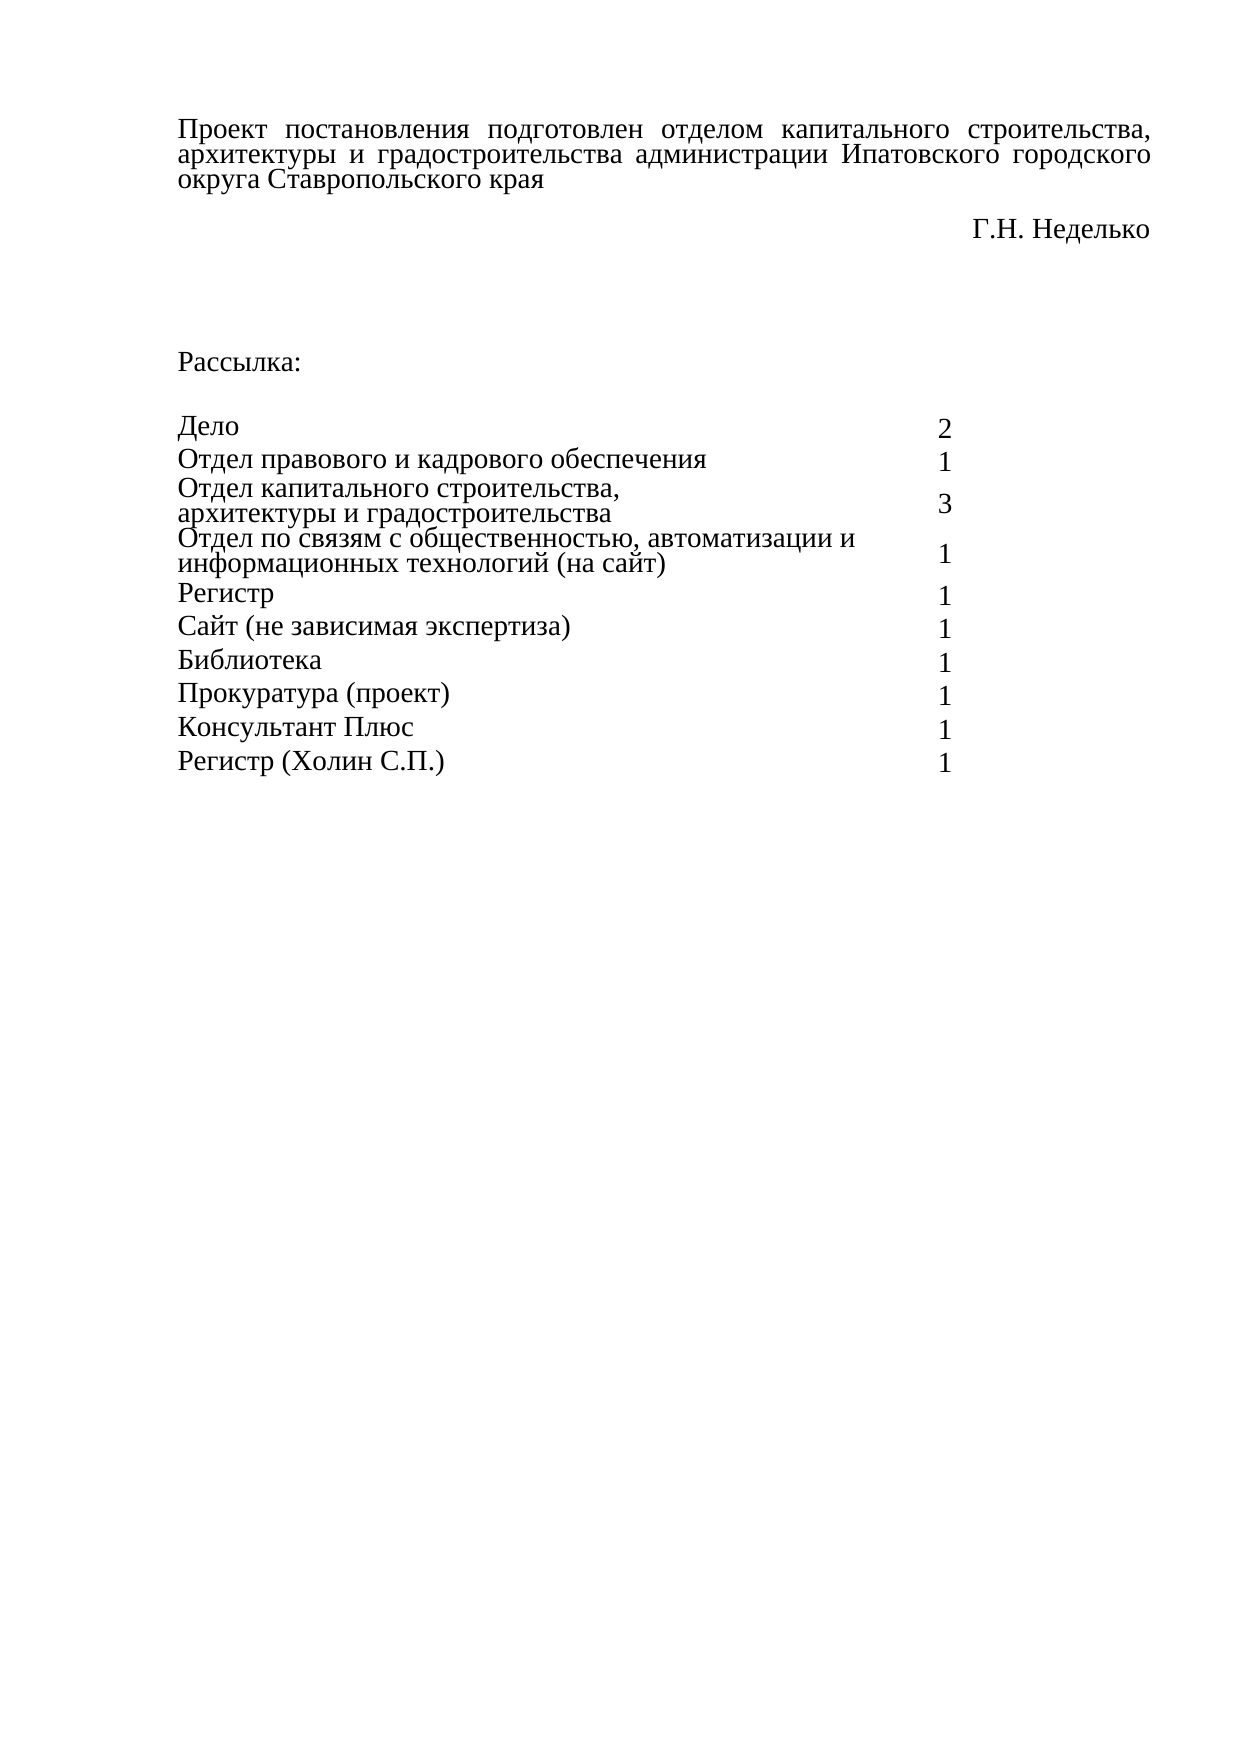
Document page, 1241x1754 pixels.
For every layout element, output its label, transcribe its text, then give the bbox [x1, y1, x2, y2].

text Проект постановления подготовлен отделом капитального строительства, архитектуры и градостроительства администрации Ипатовского городского округа Ставропольского края [177, 118, 1152, 193]
table_cell Регистр (Холин С.П.) [166, 746, 901, 779]
text Рассылка: [177, 344, 1152, 377]
table_header 2 [901, 411, 989, 444]
table_cell Консультант Плюс [166, 712, 901, 746]
table_cell Сайт (не зависимая экспертиза) [166, 611, 901, 645]
table_header Дело [166, 411, 901, 444]
table_cell 1 [901, 712, 989, 746]
table_cell 3 [901, 478, 989, 528]
table_cell 1 [901, 444, 989, 478]
table_cell 1 [901, 746, 989, 779]
table_cell 1 [901, 679, 989, 712]
table_cell 1 [901, 645, 989, 678]
text Г.Н. Неделько [177, 218, 1152, 243]
table_cell 1 [901, 611, 989, 645]
table_cell Отдел капитального строительства, архитектуры и градостроительства [166, 478, 901, 528]
table_cell Отдел по связям с общественностью, автоматизации и информационных технологий (на сайт) [166, 528, 901, 578]
table_cell 1 [901, 578, 989, 611]
table_cell 1 [901, 528, 989, 578]
table_cell Регистр [166, 578, 901, 611]
table_cell Библиотека [166, 645, 901, 678]
table_cell Отдел правового и кадрового обеспечения [166, 444, 901, 478]
table_cell Прокуратура (проект) [166, 679, 901, 712]
